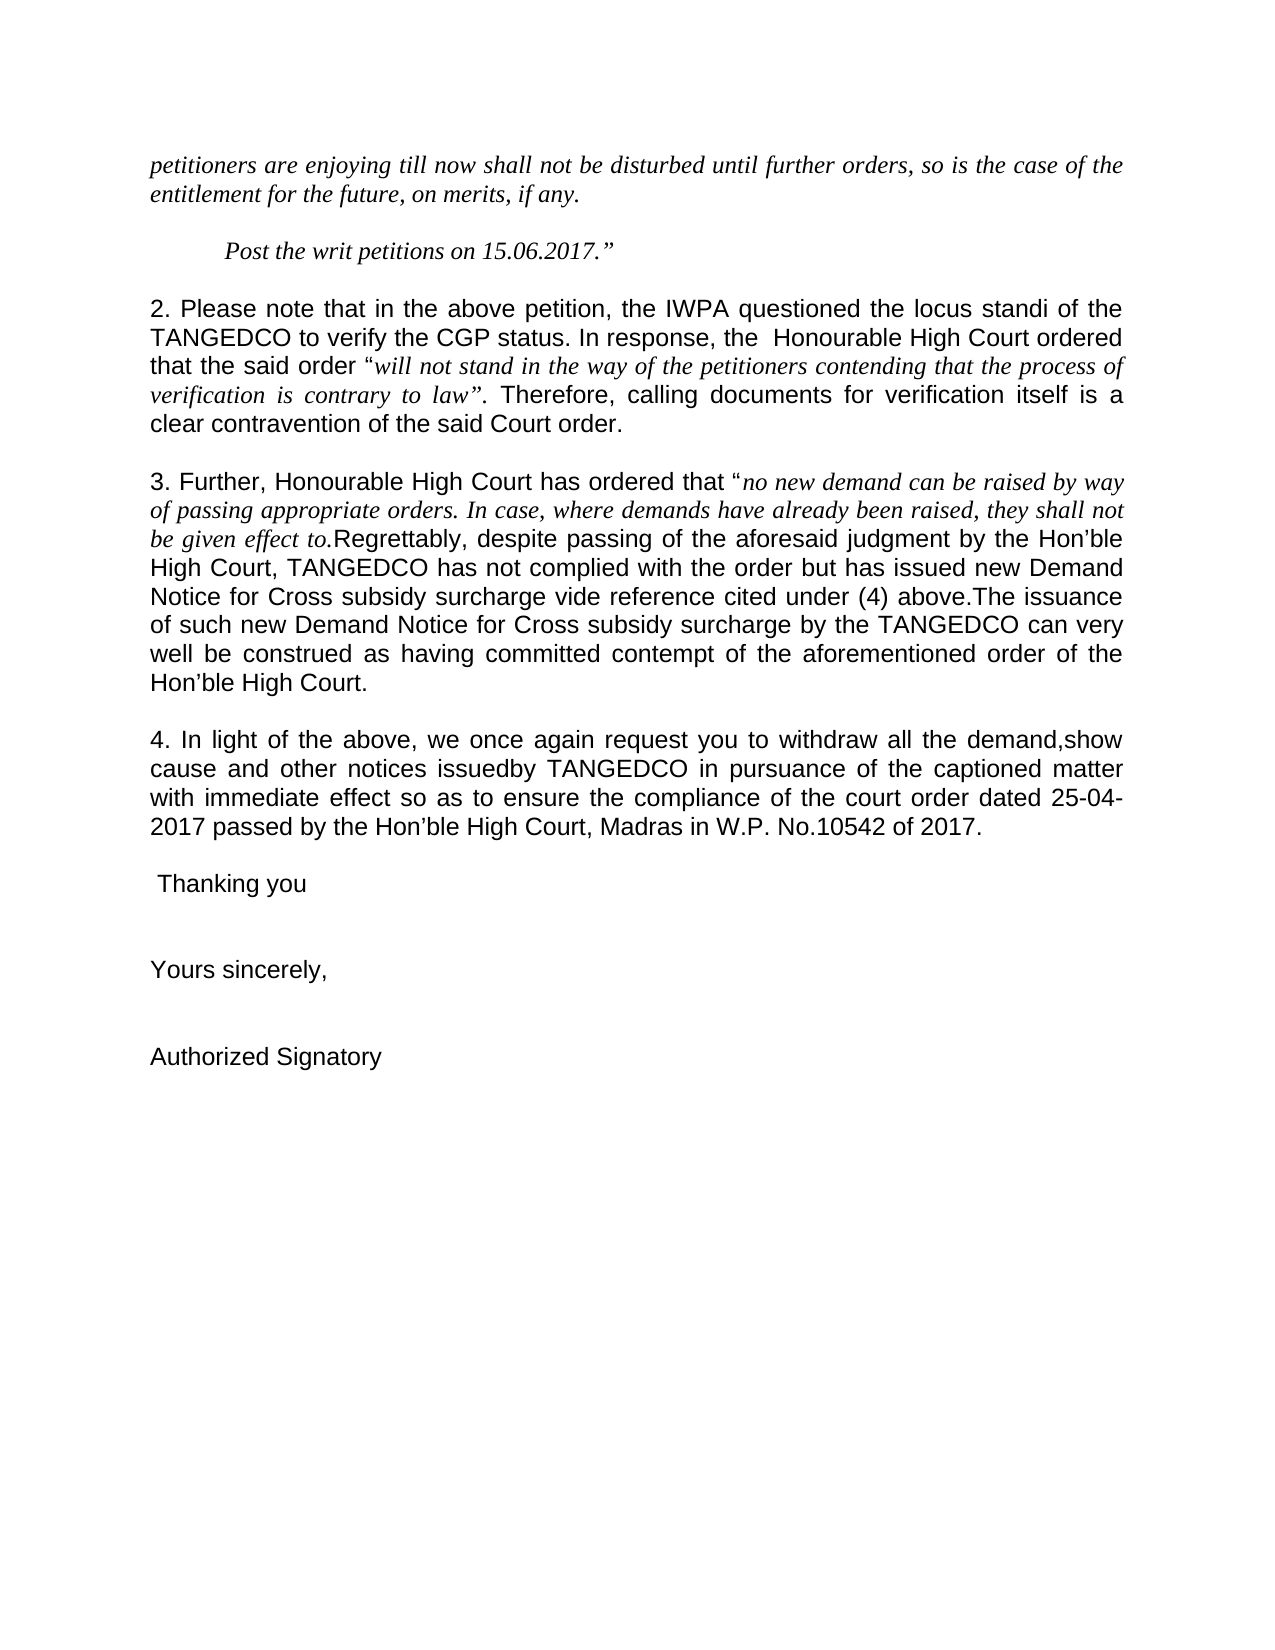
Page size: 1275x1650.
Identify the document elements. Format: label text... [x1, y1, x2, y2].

text Yours sincerely, [150, 955, 1125, 984]
text Thanking you [150, 869, 1125, 898]
text Post the writ petitions on 15.06.2017.” [150, 236, 1125, 265]
text 3. Further, Honourable High Court has ordered that “no new demand can be raised by way of passing appropriate orders. In case, where demands have already been raised, they shall not be given effect to.Regrettably, despite passing of the aforesaid judgment by the Hon’ble High Court, TANGEDCO has not complied with the order but has issued new Demand Notice for Cross subsidy surcharge vide reference cited under (4) above.The issuance of such new Demand Notice for Cross subsidy surcharge by the TANGEDCO can very well be construed as having committed contempt of the aforementioned order of the Hon’ble High Court. [150, 466, 1125, 697]
text 4. In light of the above, we once again request you to withdraw all the demand,show cause and other notices issuedby TANGEDCO in pursuance of the captioned matter with immediate effect so as to ensure the compliance of the court order dated 25-04-2017 passed by the Hon’ble High Court, Madras in W.P. No.10542 of 2017. [150, 725, 1125, 840]
text 2. Please note that in the above petition, the IWPA questioned the locus standi of the TANGEDCO to verify the CGP status. In response, the Honourable High Court ordered that the said order “will not stand in the way of the petitioners contending that the process of verification is contrary to law”. Therefore, calling documents for verification itself is a clear contravention of the said Court order. [150, 294, 1125, 438]
text Authorized Signatory [150, 1042, 1125, 1070]
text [150, 150, 1125, 207]
